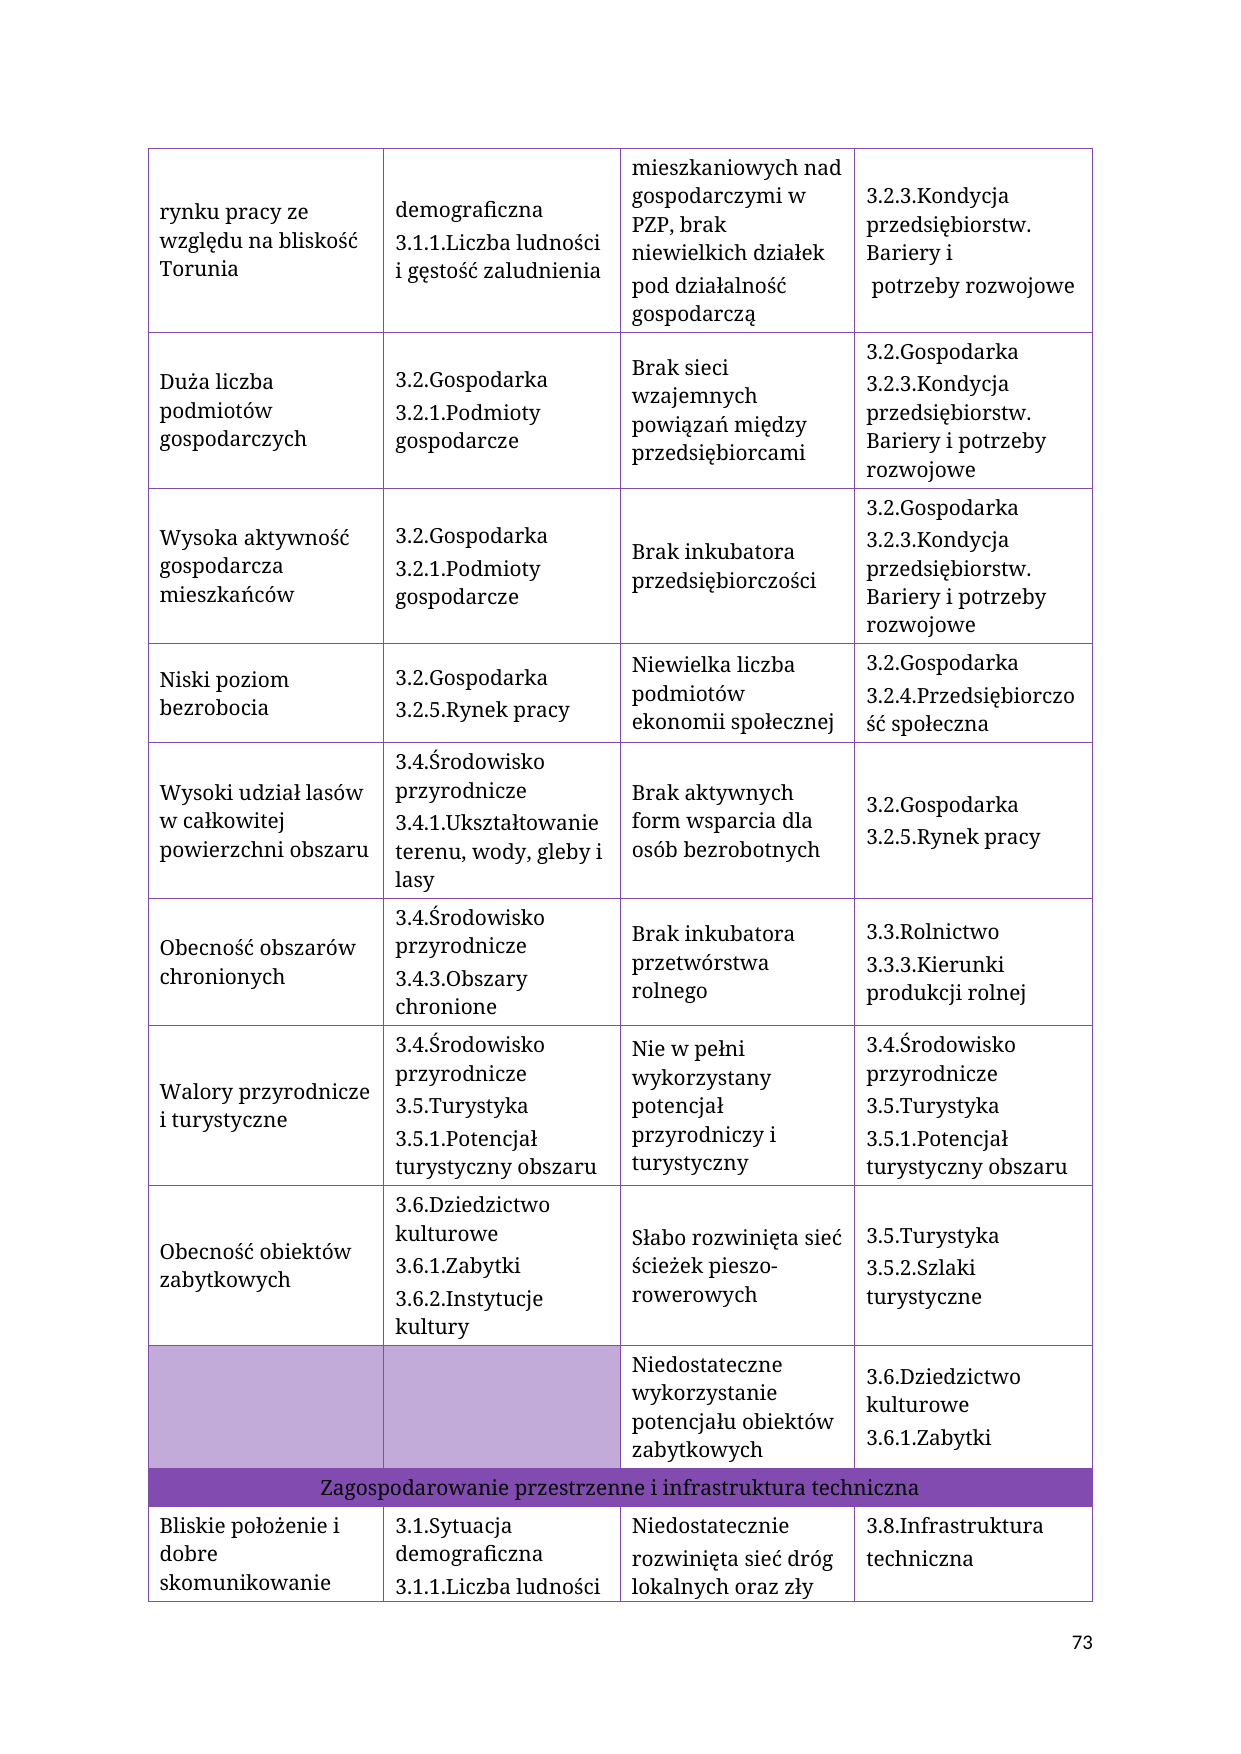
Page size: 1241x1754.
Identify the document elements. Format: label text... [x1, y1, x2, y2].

table_cell 3.4.Środowisko przyrodnicze 3.5.Turystyka 3.5.1.Potencjał turystyczny obszaru [855, 1026, 1092, 1185]
table_cell 3.3.Rolnictwo 3.3.3.Kierunki produkcji rolnej [855, 899, 1092, 1025]
table_cell Wysoka aktywność gospodarcza mieszkańców [149, 489, 383, 643]
table_cell 3.6.Dziedzictwo kulturowe 3.6.1.Zabytki 3.6.2.Instytucje kultury [384, 1186, 620, 1345]
table_cell 3.2.Gospodarka 3.2.1.Podmioty gospodarcze [384, 489, 620, 643]
table_cell Obecność obiektów zabytkowych [149, 1186, 383, 1345]
table_cell [149, 1346, 383, 1468]
table_cell 3.4.Środowisko przyrodnicze 3.5.Turystyka 3.5.1.Potencjał turystyczny obszaru [384, 1026, 620, 1185]
table_cell Niski poziom bezrobocia [149, 644, 383, 742]
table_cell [149, 1507, 383, 1601]
table_cell Walory przyrodnicze i turystyczne [149, 1026, 383, 1185]
table_cell 3.6.Dziedzictwo kulturowe 3.6.1.Zabytki [855, 1346, 1092, 1468]
table_cell 3.2.Gospodarka 3.2.5.Rynek pracy [855, 743, 1092, 898]
table_cell Brak inkubatora przetwórstwa rolnego [621, 899, 854, 1025]
table_cell 3.2.Gospodarka 3.2.4.Przedsiębiorczość społeczna [855, 644, 1092, 742]
table_cell 3.5.Turystyka 3.5.2.Szlaki turystyczne [855, 1186, 1092, 1345]
table_cell 3.2.Gospodarka 3.2.1.Podmioty gospodarcze [384, 333, 620, 487]
table_cell Słabo rozwinięta sieć ścieżek pieszo-rowerowych [621, 1186, 854, 1345]
table_cell Brak aktywnych form wsparcia dla osób bezrobotnych [621, 743, 854, 898]
table_cell Nie w pełni wykorzystany potencjał przyrodniczy i turystyczny [621, 1026, 854, 1185]
table_cell Brak sieci wzajemnych powiązań między przedsiębiorcami [621, 333, 854, 487]
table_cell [621, 1507, 854, 1601]
table_cell 3.2.Gospodarka 3.2.3.Kondycja przedsiębiorstw. Bariery i potrzeby rozwojowe [855, 489, 1092, 643]
table_cell Niedostateczne wykorzystanie potencjału obiektów zabytkowych [621, 1346, 854, 1468]
table_cell Wysoki udział lasów w całkowitej powierzchni obszaru [149, 743, 383, 898]
table_cell Obecność obszarów chronionych [149, 899, 383, 1025]
table_cell Duża liczba podmiotów gospodarczych [149, 333, 383, 487]
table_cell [855, 149, 1092, 332]
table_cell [149, 149, 383, 332]
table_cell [855, 1507, 1092, 1601]
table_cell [384, 1507, 620, 1601]
table_cell Niewielka liczba podmiotów ekonomii społecznej [621, 644, 854, 742]
table_cell 3.4.Środowisko przyrodnicze 3.4.3.Obszary chronione [384, 899, 620, 1025]
table_cell 3.4.Środowisko przyrodnicze 3.4.1.Ukształtowanie terenu, wody, gleby i lasy [384, 743, 620, 898]
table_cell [384, 149, 620, 332]
table_cell [384, 1346, 620, 1468]
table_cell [621, 149, 854, 332]
table_cell Zagospodarowanie przestrzenne i infrastruktura techniczna [149, 1469, 1092, 1506]
table_cell Brak inkubatora przedsiębiorczości [621, 489, 854, 643]
table_cell 3.2.Gospodarka 3.2.3.Kondycja przedsiębiorstw. Bariery i potrzeby rozwojowe [855, 333, 1092, 487]
table_cell 3.2.Gospodarka 3.2.5.Rynek pracy [384, 644, 620, 742]
